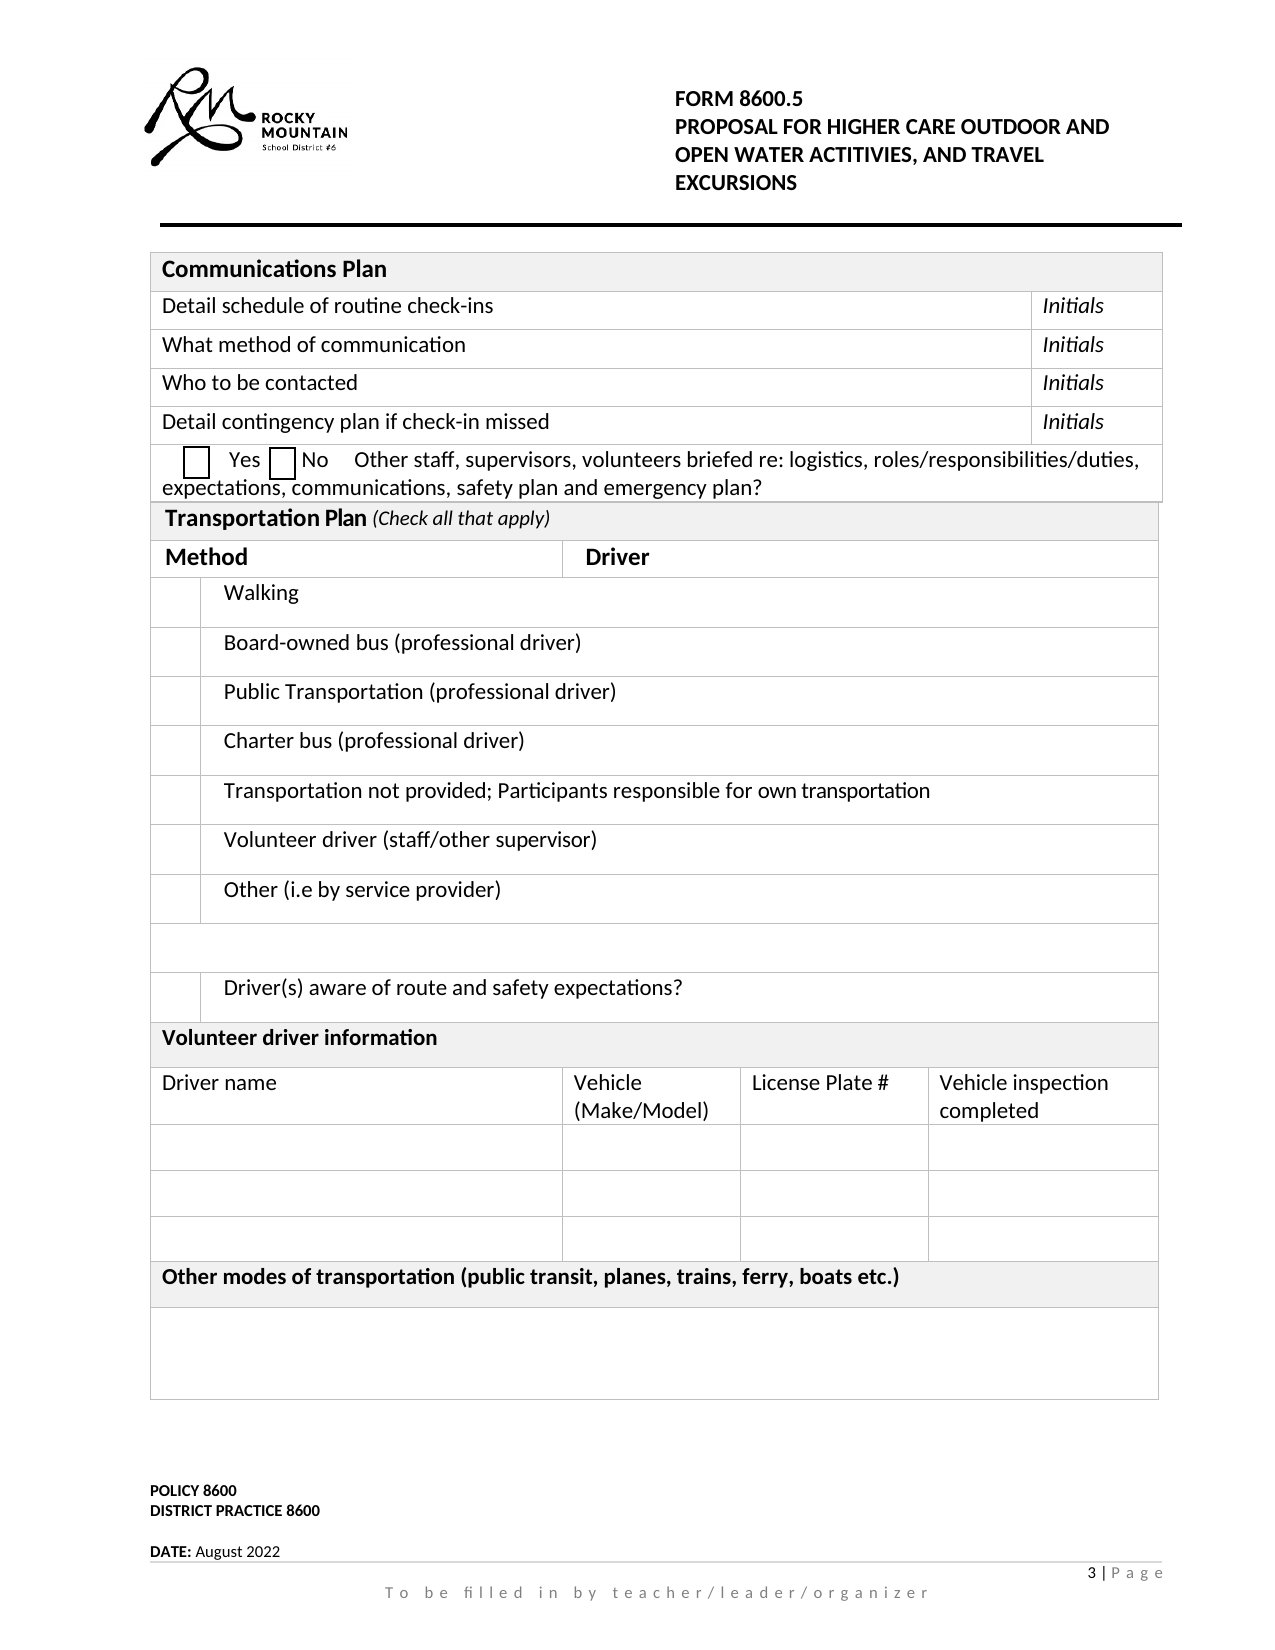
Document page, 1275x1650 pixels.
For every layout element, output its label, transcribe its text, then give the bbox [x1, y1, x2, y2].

table_cell Walking [201, 578, 1158, 627]
table_cell Yes No Other staff, supervisors, volunteers briefed re: logistics, roles/responsibilities/duties, expectations, communications, safety plan and emergency plan? [151, 445, 1162, 501]
table_cell Who to be contacted [151, 369, 1031, 406]
table_cell [151, 726, 200, 775]
table_cell Charter bus (professional driver) [201, 726, 1158, 775]
table_cell [151, 628, 200, 676]
table_cell Method [151, 541, 562, 577]
table_cell Initials [1032, 292, 1162, 329]
table_cell Transportation not provided; Participants responsible for own transportation [201, 776, 1158, 824]
table_cell Detail schedule of routine check-ins [151, 292, 1031, 329]
table_cell [741, 1171, 928, 1216]
table_cell Transportation Plan (Check all that apply) [151, 503, 1158, 540]
picture [137, 50, 358, 185]
table_cell [151, 677, 200, 725]
table_cell Vehicle inspection completed [929, 1068, 1158, 1124]
table_cell [151, 1125, 562, 1170]
table_cell Detail contingency plan if check-in missed [151, 407, 1031, 444]
table_cell Other modes of transportation (public transit, planes, trains, ferry, boats etc.) [151, 1262, 1158, 1307]
table_cell Driver name [151, 1068, 562, 1124]
table_cell [563, 1171, 740, 1216]
table_cell Driver(s) aware of route and safety expectations? [201, 973, 1158, 1022]
table_cell [741, 1217, 928, 1261]
table_cell [151, 825, 200, 873]
table_cell Volunteer driver (staff/other supervisor) [201, 825, 1158, 873]
table_cell Initials [1032, 330, 1162, 367]
table_cell Driver [563, 541, 1158, 577]
table_cell [741, 1125, 928, 1170]
table_cell Vehicle (Make/Model) [563, 1068, 740, 1124]
table_cell [151, 1308, 1158, 1399]
table_cell [151, 1217, 562, 1261]
table_cell [563, 1217, 740, 1261]
table_cell License Plate # [741, 1068, 928, 1124]
table_cell Public Transportation (professional driver) [201, 677, 1158, 725]
table_cell [151, 1171, 562, 1216]
table_header Communications Plan [151, 253, 1162, 291]
table_cell Board-owned bus (professional driver) [201, 628, 1158, 676]
table_cell Volunteer driver information [151, 1023, 1158, 1067]
table_cell [151, 924, 1158, 972]
table_cell What method of communication [151, 330, 1031, 367]
table_cell Other (i.e by service provider) [201, 875, 1158, 923]
table_cell [563, 1125, 740, 1170]
table_cell [151, 973, 200, 1022]
table_cell Initials [1032, 407, 1162, 444]
table_cell [929, 1171, 1158, 1216]
table_cell [151, 776, 200, 824]
table_cell Initials [1032, 369, 1162, 406]
table_cell [929, 1217, 1158, 1261]
table_cell [151, 875, 200, 923]
table_cell [151, 578, 200, 627]
table_cell [929, 1125, 1158, 1170]
